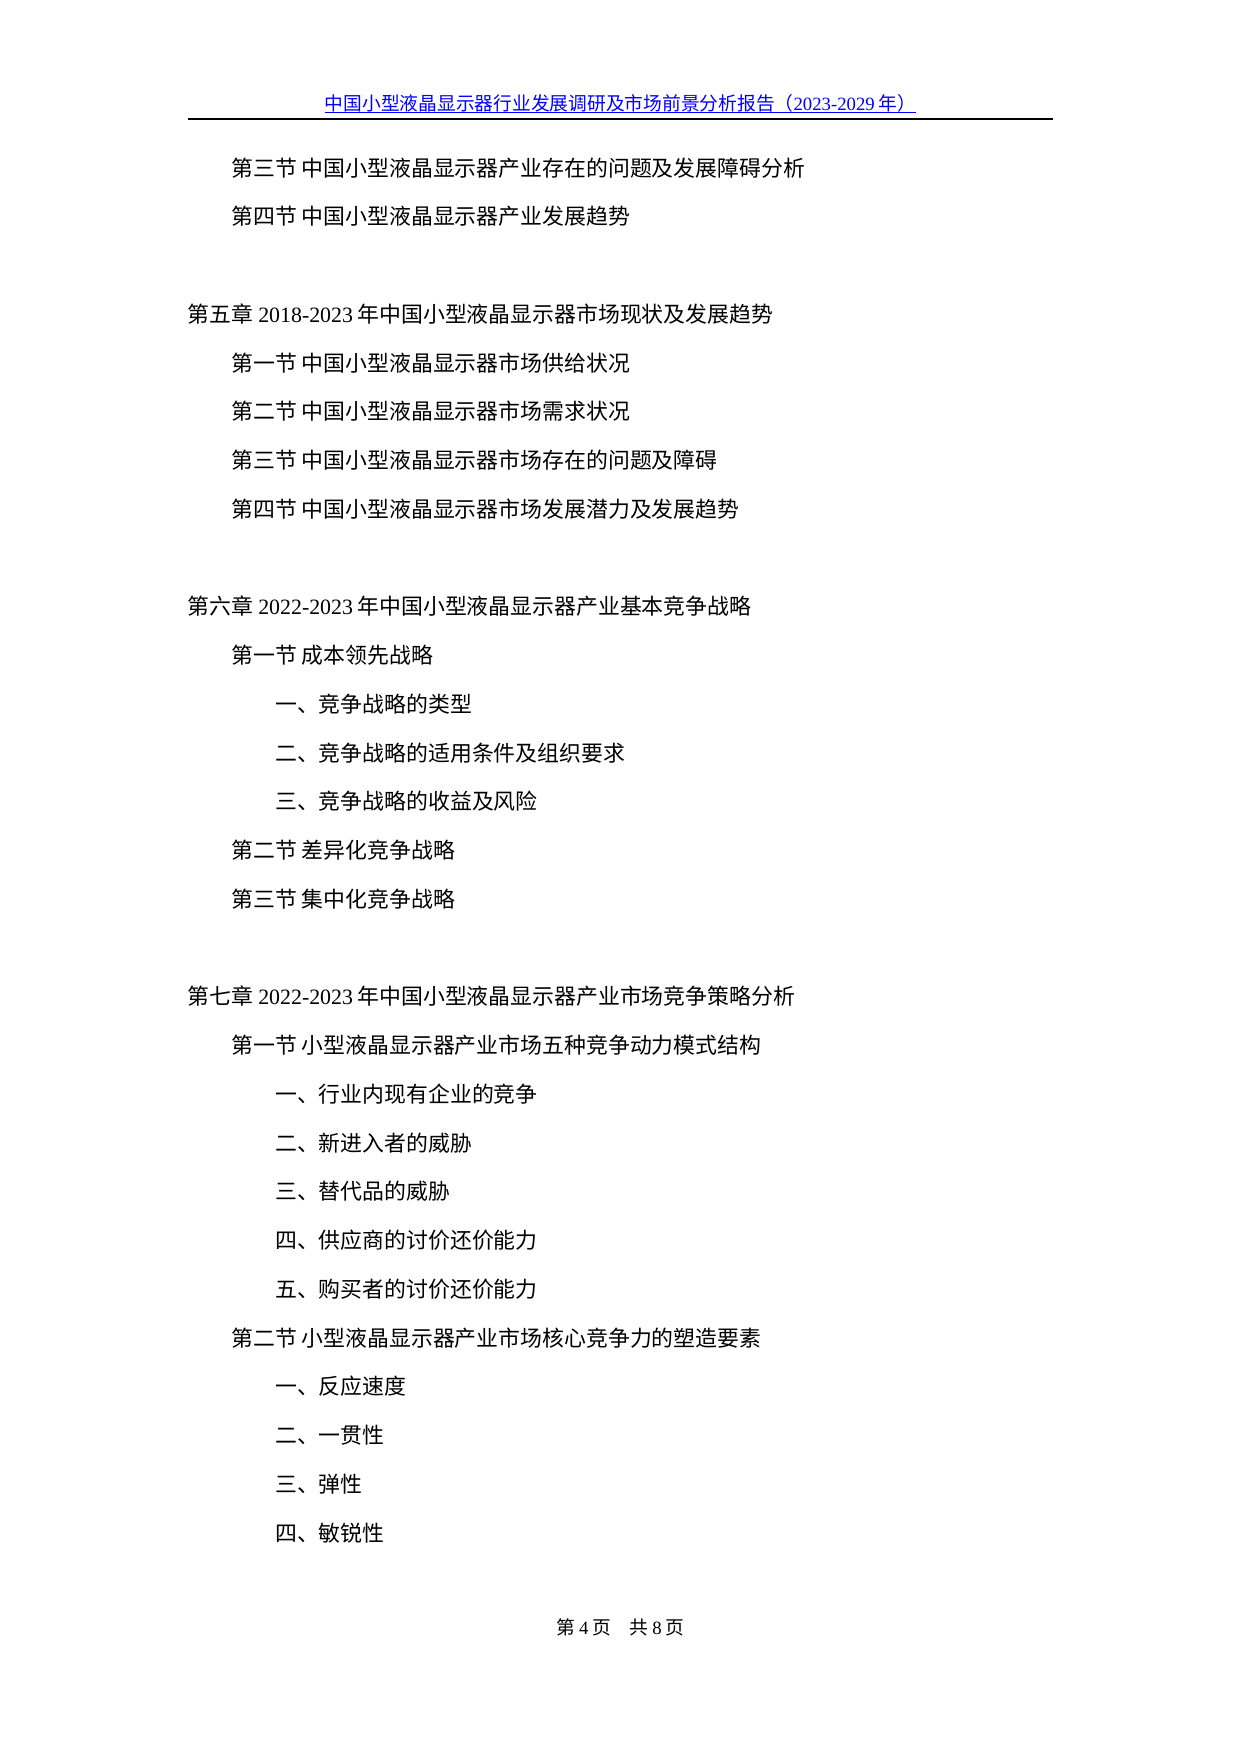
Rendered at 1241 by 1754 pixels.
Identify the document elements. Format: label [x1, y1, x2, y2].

text [187, 150, 1053, 1548]
